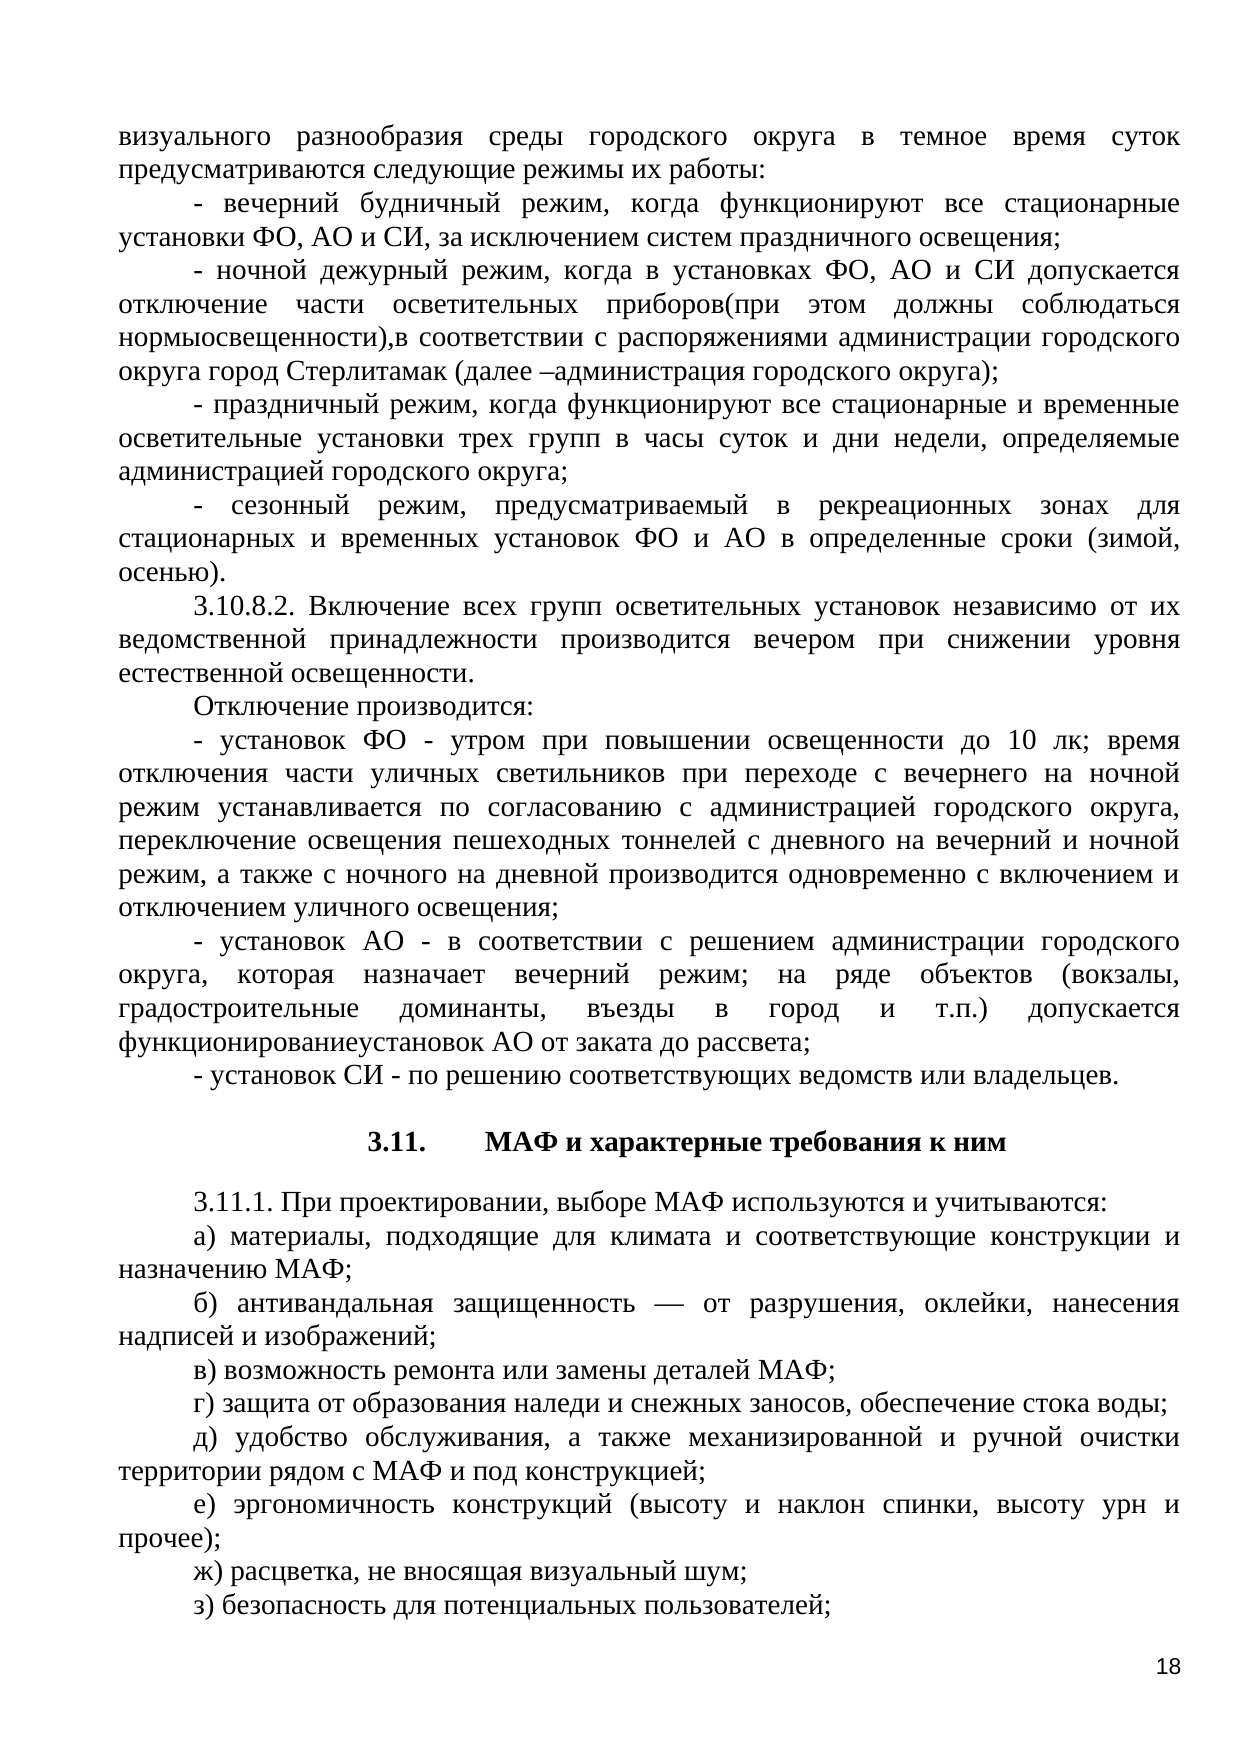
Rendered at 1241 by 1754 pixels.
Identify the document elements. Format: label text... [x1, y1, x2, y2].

text - установок АО - в соответствии с решением администрации городского округа, которая назначает вечерний режим; на ряде объектов (вокзалы, градостроительные доминанты, въезды в город и т.п.) допускается функционированиеустановок АО от заката до рассвета; [118, 923, 1181, 1057]
text е) эргономичность конструкций (высоту и наклон спинки, высоту урн и прочее); [118, 1486, 1181, 1553]
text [118, 118, 1181, 185]
text 3.10.8.2. Включение всех групп осветительных установок независимо от их ведомственной принадлежности производится вечером при снижении уровня естественной освещенности. [118, 588, 1181, 688]
text ж) расцветка, не вносящая визуальный шум; [118, 1553, 1181, 1587]
text б) антивандальная защищенность ― от разрушения, оклейки, нанесения надписей и изображений; [118, 1285, 1181, 1352]
text а) материалы, подходящие для климата и соответствующие конструкции и назначению МАФ; [118, 1218, 1181, 1285]
text д) удобство обслуживания, а также механизированной и ручной очистки территории рядом с МАФ и под конструкцией; [118, 1419, 1181, 1486]
text 3.11.1. При проектировании, выборе МАФ используются и учитываются: [118, 1184, 1181, 1218]
text Отключение производится: [118, 688, 1181, 722]
text - установок ФО - утром при повышении освещенности до 10 лк; время отключения части уличных светильников при переходе с вечернего на ночной режим устанавливается по согласованию с администрацией городского округа, переключение освещения пешеходных тоннелей с дневного на вечерний и ночной режим, а также с ночного на дневной производится одновременно с включением и отключением уличного освещения; [118, 722, 1181, 923]
text з) безопасность для потенциальных пользователей; [118, 1587, 1181, 1620]
text - вечерний будничный режим, когда функционируют все стационарные установки ФО, АО и СИ, за исключением систем праздничного освещения; [118, 185, 1181, 252]
subtitle МАФ и характерные требования к ним [118, 1124, 1181, 1158]
text - ночной дежурный режим, когда в установках ФО, АО и СИ допускается отключение части осветительных приборов(при этом должны соблюдаться нормыосвещенности),в соответствии с распоряжениями администрации городского округа город Стерлитамак (далее –администрация городского округа); [118, 252, 1181, 386]
text г) защита от образования наледи и снежных заносов, обеспечение стока воды; [118, 1386, 1181, 1419]
text в) возможность ремонта или замены деталей МАФ; [118, 1352, 1181, 1386]
text - праздничный режим, когда функционируют все стационарные и временные осветительные установки трех групп в часы суток и дни недели, определяемые администрацией городского округа; [118, 386, 1181, 487]
text - установок СИ - по решению соответствующих ведомств или владельцев. [118, 1057, 1181, 1091]
text - сезонный режим, предусматриваемый в рекреационных зонах для стационарных и временных установок ФО и АО в определенные сроки (зимой, осенью). [118, 487, 1181, 588]
